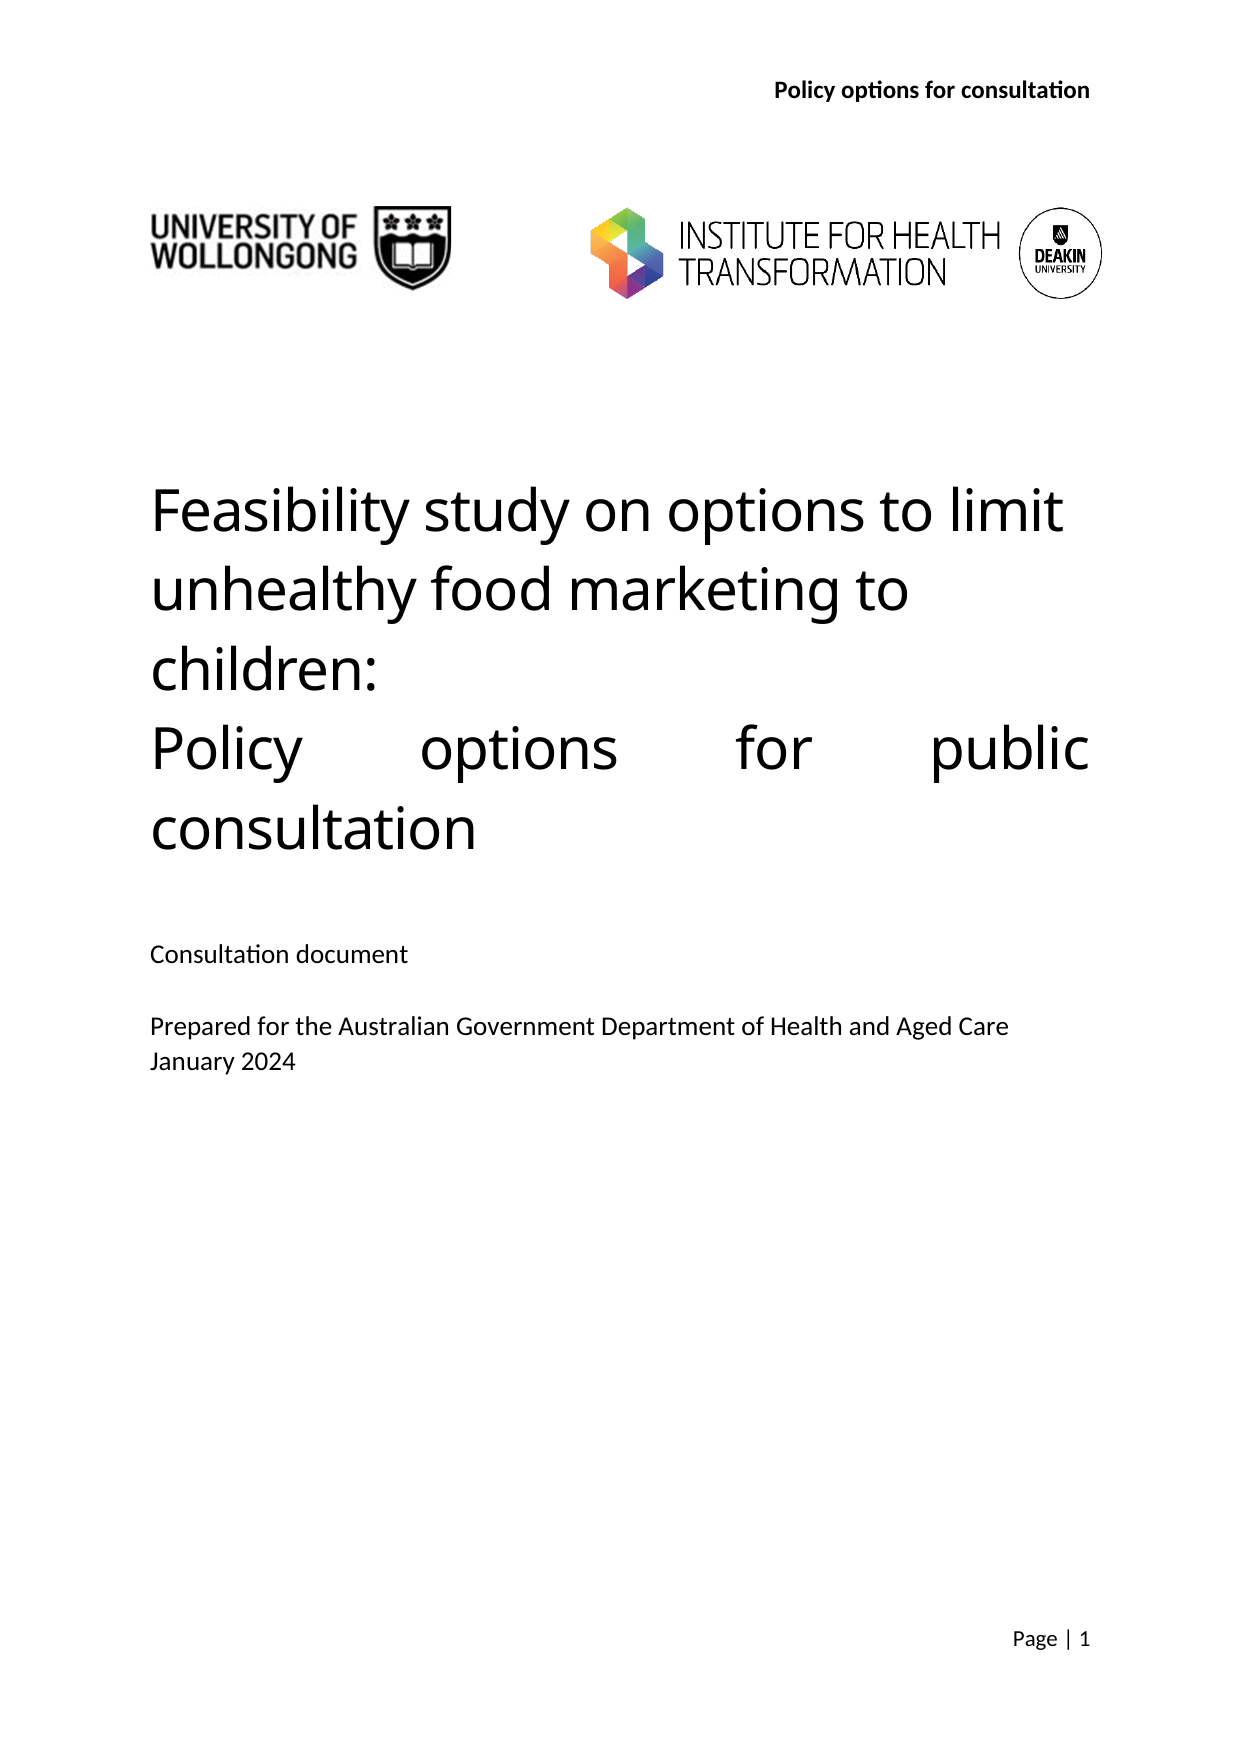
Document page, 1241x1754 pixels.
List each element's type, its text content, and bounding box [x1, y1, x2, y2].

title Feasibility study on options to limit unhealthy food marketing to children: [150, 469, 1090, 707]
text Consultation document [150, 938, 1090, 971]
text Prepared for the Australian Government Department of Health and Aged Care [150, 1009, 1090, 1042]
title Policy options for public consultation [150, 707, 1090, 866]
picture [583, 207, 1102, 299]
text January 2024 [150, 1044, 1090, 1077]
picture [150, 206, 452, 291]
